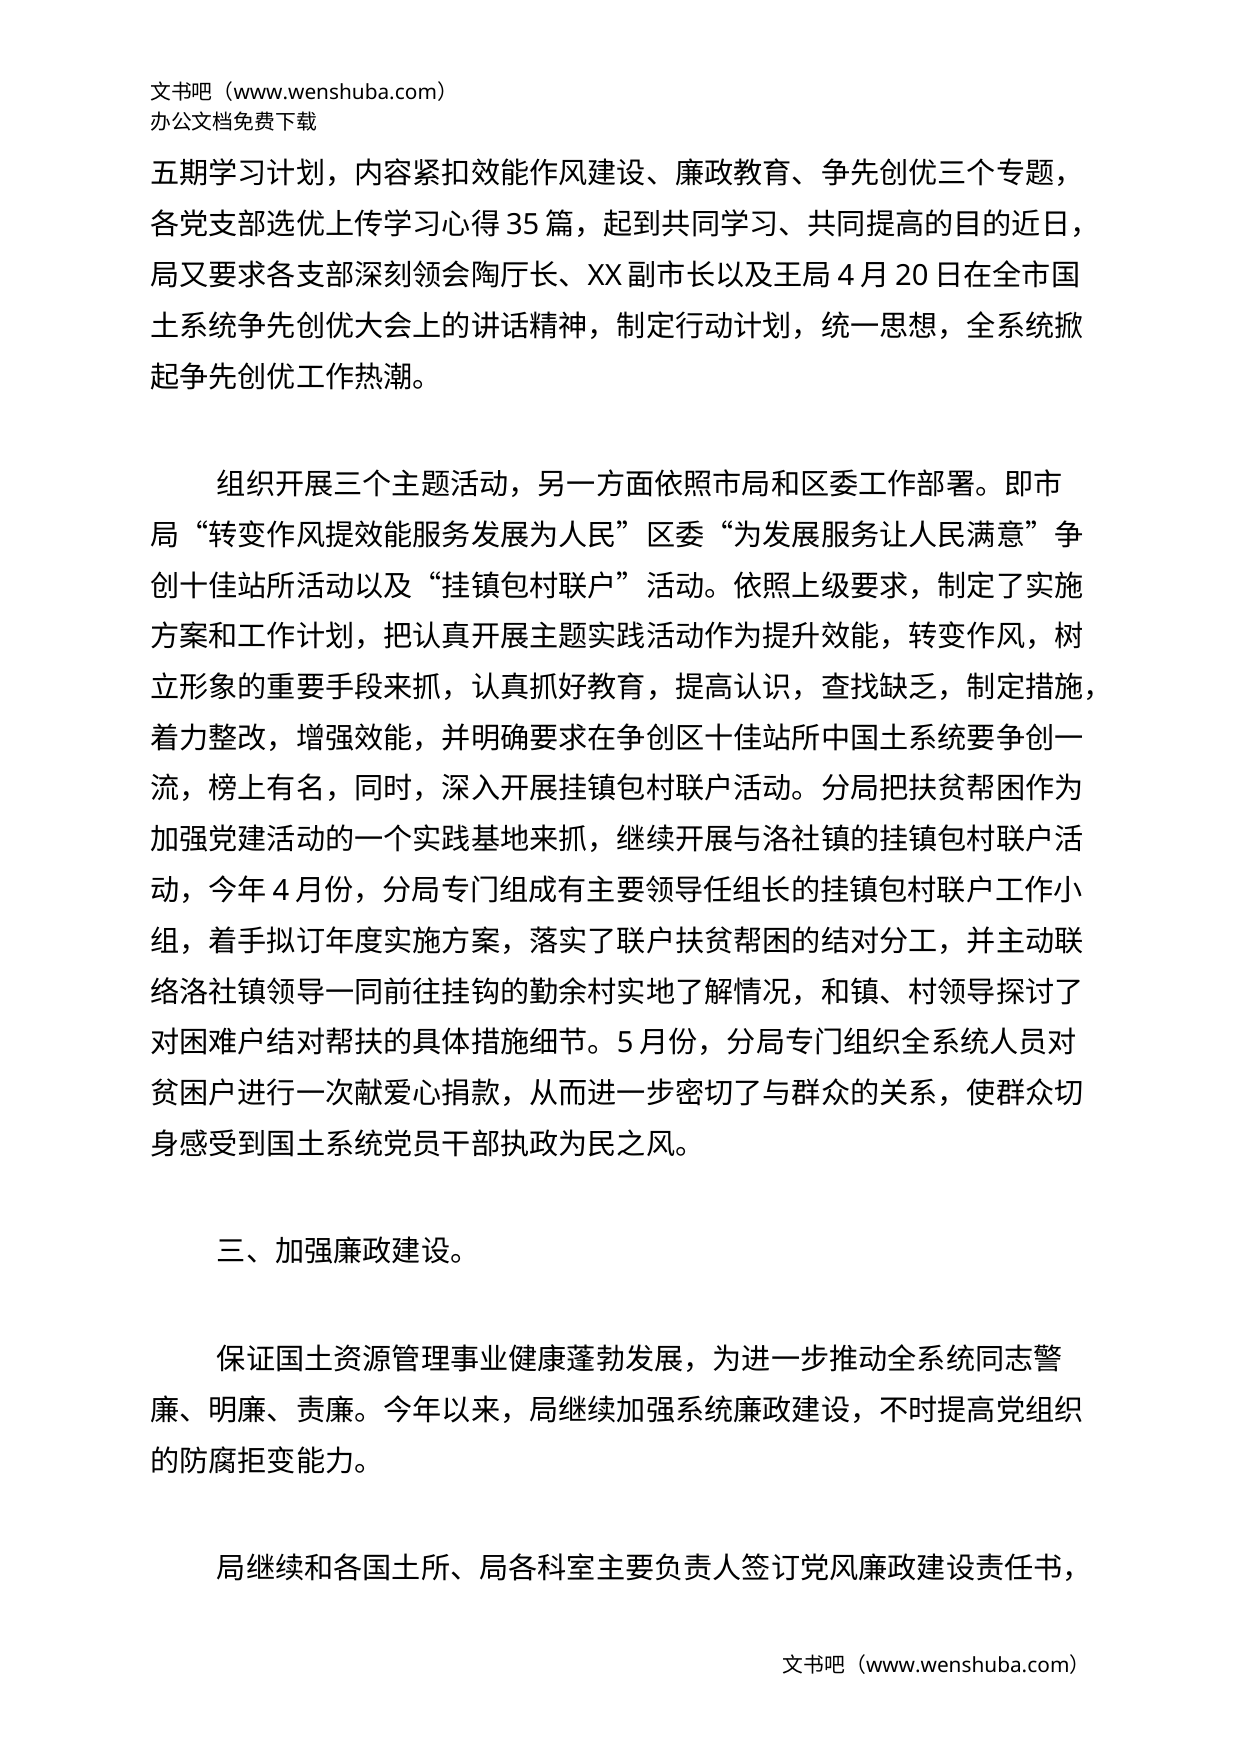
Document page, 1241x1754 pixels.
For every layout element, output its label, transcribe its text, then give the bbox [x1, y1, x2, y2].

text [150, 150, 1090, 395]
text 三、加强廉政建设。 [150, 1228, 1090, 1270]
text 保证国土资源管理事业健康蓬勃发展，为进一步推动全系统同志警廉、明廉、责廉。今年以来，局继续加强系统廉政建设，不时提高党组织的防腐拒变能力。 [150, 1336, 1090, 1479]
text 组织开展三个主题活动，另一方面依照市局和区委工作部署。即市局“转变作风提效能服务发展为人民”区委“为发展服务让人民满意”争创十佳站所活动以及“挂镇包村联户”活动。依照上级要求，制定了实施方案和工作计划，把认真开展主题实践活动作为提升效能，转变作风，树立形象的重要手段来抓，认真抓好教育，提高认识，查找缺乏，制定措施，着力整改，增强效能，并明确要求在争创区十佳站所中国土系统要争创一流，榜上有名，同时，深入开展挂镇包村联户活动。分局把扶贫帮困作为加强党建活动的一个实践基地来抓，继续开展与洛社镇的挂镇包村联户活动，今年4月份，分局专门组成有主要领导任组长的挂镇包村联户工作小组，着手拟订年度实施方案，落实了联户扶贫帮困的结对分工，并主动联络洛社镇领导一同前往挂钩的勤余村实地了解情况，和镇、村领导探讨了对困难户结对帮扶的具体措施细节。5月份，分局专门组织全系统人员对贫困户进行一次献爱心捐款，从而进一步密切了与群众的关系，使群众切身感受到国土系统党员干部执政为民之风。 [150, 461, 1090, 1163]
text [150, 1545, 1090, 1587]
